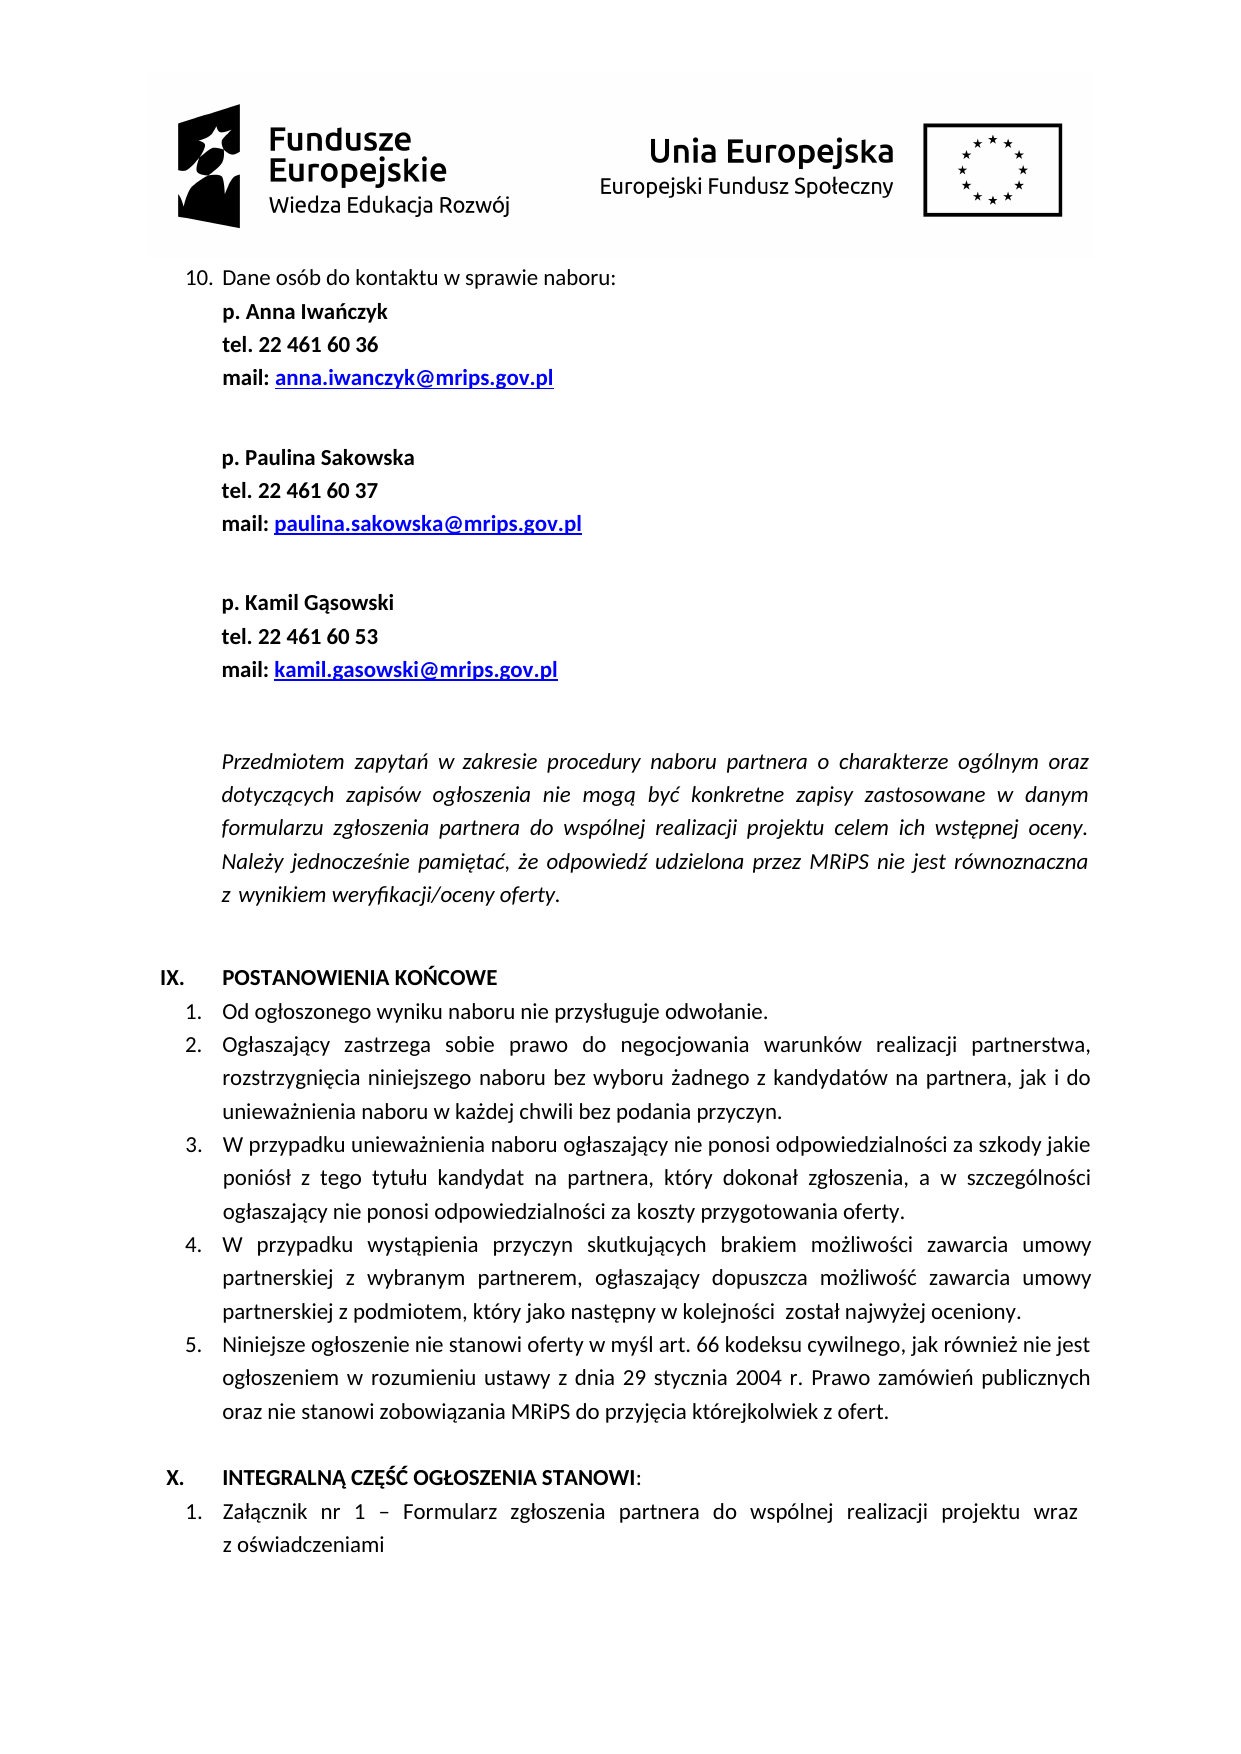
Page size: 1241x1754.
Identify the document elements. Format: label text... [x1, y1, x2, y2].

list W przypadku wystąpienia przyczyn skutkujących brakiem możliwości zawarcia umowy partnerskiej z wybranym partnerem, ogłaszający dopuszcza możliwość zawarcia umowy partnerskiej z podmiotem, który jako następny w kolejności został najwyżej oceniony. [185, 1225, 1093, 1325]
text Przedmiotem zapytań w zakresie procedury naboru partnera o charakterze ogólnym oraz dotyczących zapisów ogłoszenia nie mogą być konkretne zapisy zastosowane w danym formularzu zgłoszenia partnera do wspólnej realizacji projektu celem ich wstępnej oceny. Należy jednocześnie pamiętać, że odpowiedź udzielona przez MRiPS nie jest równoznaczna z wynikiem weryfikacji/oceny oferty. [221, 742, 1093, 908]
list Niniejsze ogłoszenie nie stanowi oferty w myśl art. 66 kodeksu cywilnego, jak również nie jest ogłoszeniem w rozumieniu ustawy z dnia 29 stycznia 2004 r. Prawo zamówień publicznych oraz nie stanowi zobowiązania MRiPS do przyjęcia którejkolwiek z ofert. [185, 1325, 1093, 1425]
picture [147, 73, 1093, 259]
list W przypadku unieważnienia naboru ogłaszający nie ponosi odpowiedzialności za szkody jakie poniósł z tego tytułu kandydat na partnera, który dokonał zgłoszenia, a w szczególności ogłaszający nie ponosi odpowiedzialności za koszty przygotowania oferty. [185, 1125, 1093, 1225]
list tel. 22 461 60 36 [222, 325, 1093, 358]
text p. Paulina Sakowska [221, 437, 1093, 471]
list Od ogłoszonego wyniku naboru nie przysługuje odwołanie. [185, 992, 1093, 1025]
list mail: paulina.sakowska@mrips.gov.pl [221, 504, 1093, 537]
list Ogłaszający zastrzega sobie prawo do negocjowania warunków realizacji partnerstwa, rozstrzygnięcia niniejszego naboru bez wyboru żadnego z kandydatów na partnera, jak i do unieważnienia naboru w każdej chwili bez podania przyczyn. [185, 1025, 1093, 1125]
list mail: anna.iwanczyk@mrips.gov.pl [222, 358, 1093, 392]
list tel. 22 461 60 37 [221, 471, 1093, 504]
list tel. 22 461 60 53 [221, 617, 1093, 650]
list INTEGRALNĄ CZĘŚĆ OGŁOSZENIA STANOWI: [185, 1458, 1093, 1492]
list POSTANOWIENIA KOŃCOWE [185, 958, 1093, 992]
text p. Kamil Gąsowski [221, 583, 1093, 617]
list Dane osób do kontaktu w sprawie naboru: p. Anna Iwańczyk [185, 259, 1093, 325]
list mail: kamil.gasowski@mrips.gov.pl [221, 650, 1093, 683]
list Załącznik nr 1 – Formularz zgłoszenia partnera do wspólnej realizacji projektu wraz z oświadczeniami [185, 1492, 1093, 1558]
